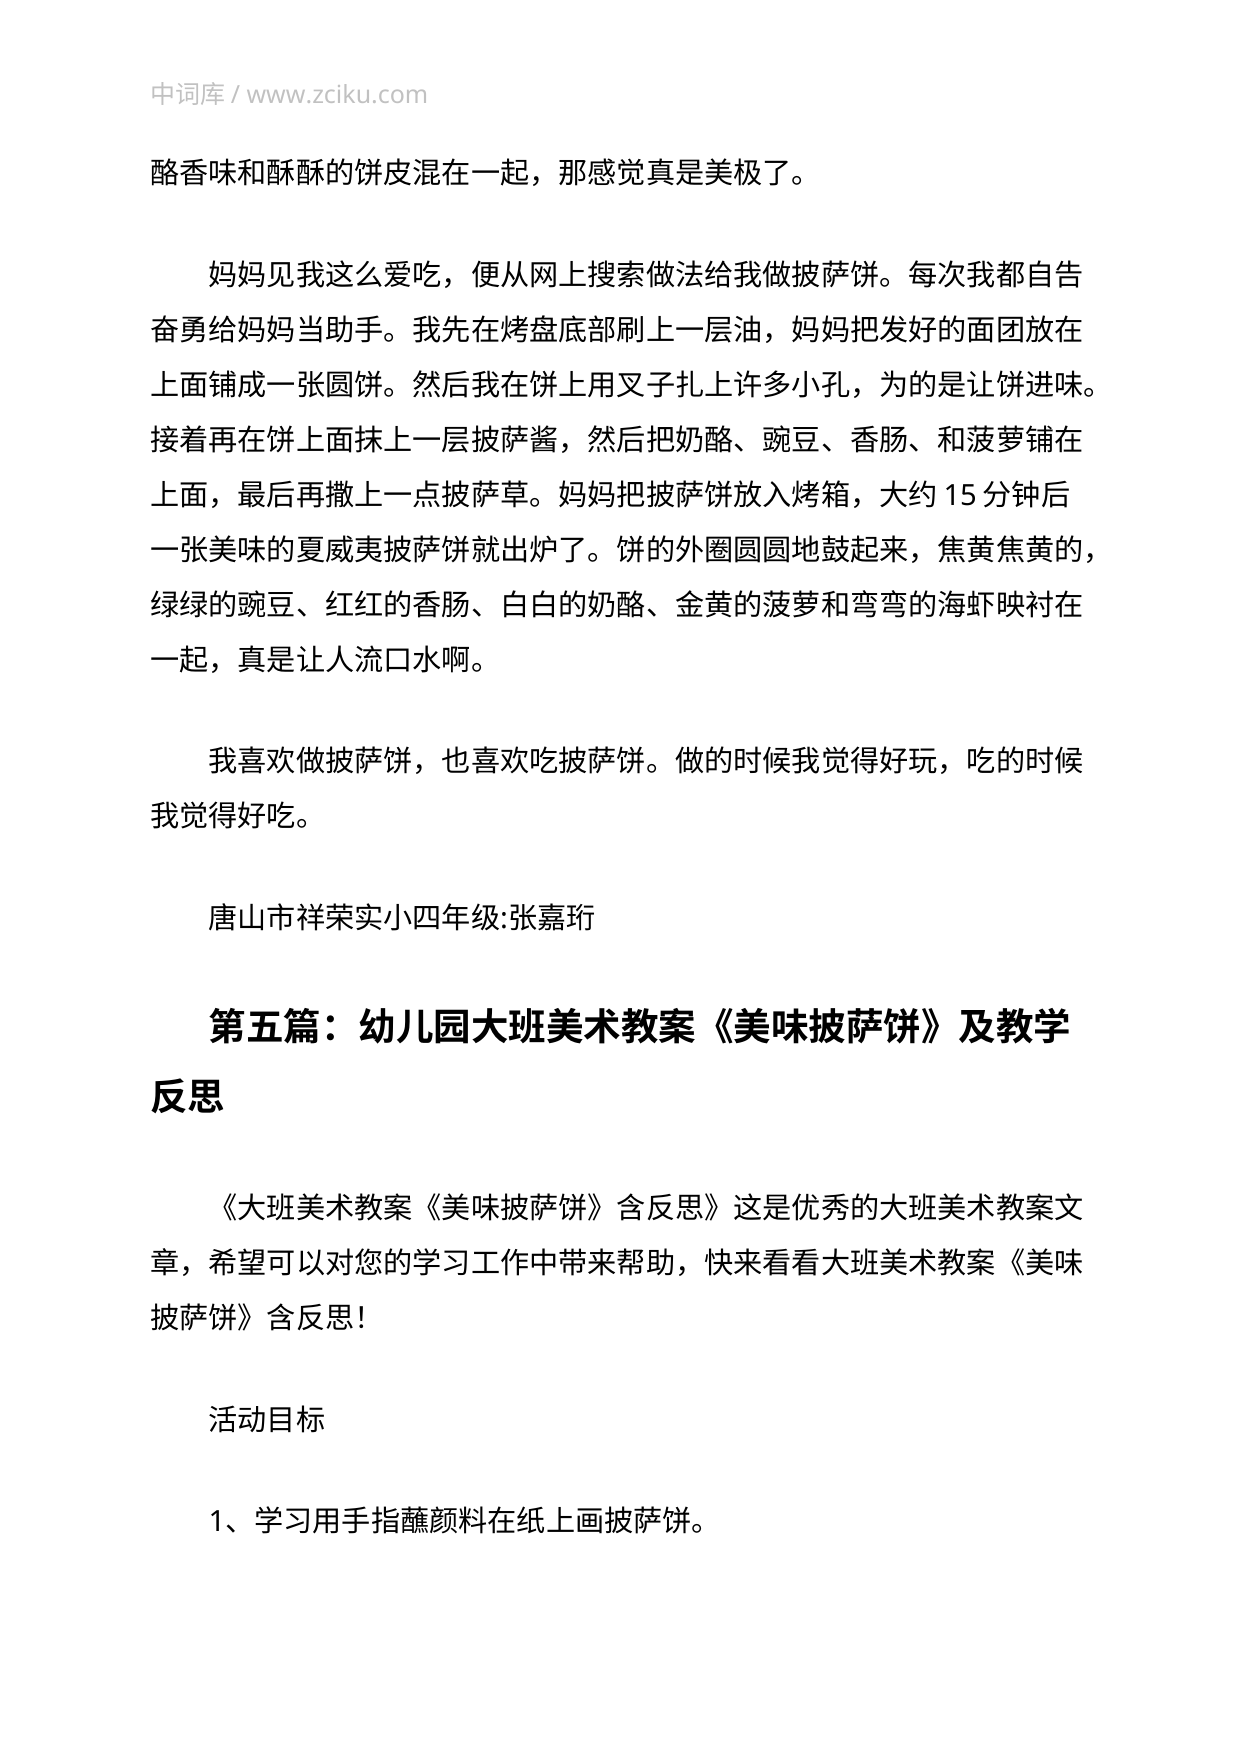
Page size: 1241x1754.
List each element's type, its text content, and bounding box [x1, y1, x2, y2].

text 活动目标 [150, 1396, 1090, 1438]
text 《大班美术教案《美味披萨饼》含反思》这是优秀的大班美术教案文章，希望可以对您的学习工作中带来帮助，快来看看大班美术教案《美味披萨饼》含反思！ [150, 1184, 1090, 1337]
text 第五篇：幼儿园大班美术教案《美味披萨饼》及教学反思 [150, 997, 1090, 1121]
text 我喜欢做披萨饼，也喜欢吃披萨饼。做的时候我觉得好玩，吃的时候我觉得好吃。 [150, 738, 1090, 835]
text 唐山市祥荣实小四年级:张嘉珩 [150, 894, 1090, 937]
text 1、学习用手指蘸颜料在纸上画披萨饼。 [150, 1498, 1090, 1540]
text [150, 150, 1090, 192]
text 妈妈见我这么爱吃，便从网上搜索做法给我做披萨饼。每次我都自告奋勇给妈妈当助手。我先在烤盘底部刷上一层油，妈妈把发好的面团放在上面铺成一张圆饼。然后我在饼上用叉子扎上许多小孔，为的是让饼进味。接着再在饼上面抹上一层披萨酱，然后把奶酪、豌豆、香肠、和菠萝铺在上面，最后再撒上一点披萨草。妈妈把披萨饼放入烤箱，大约15分钟后一张美味的夏威夷披萨饼就出炉了。饼的外圈圆圆地鼓起来，焦黄焦黄的，绿绿的豌豆、红红的香肠、白白的奶酪、金黄的菠萝和弯弯的海虾映衬在一起，真是让人流口水啊。 [150, 252, 1090, 678]
